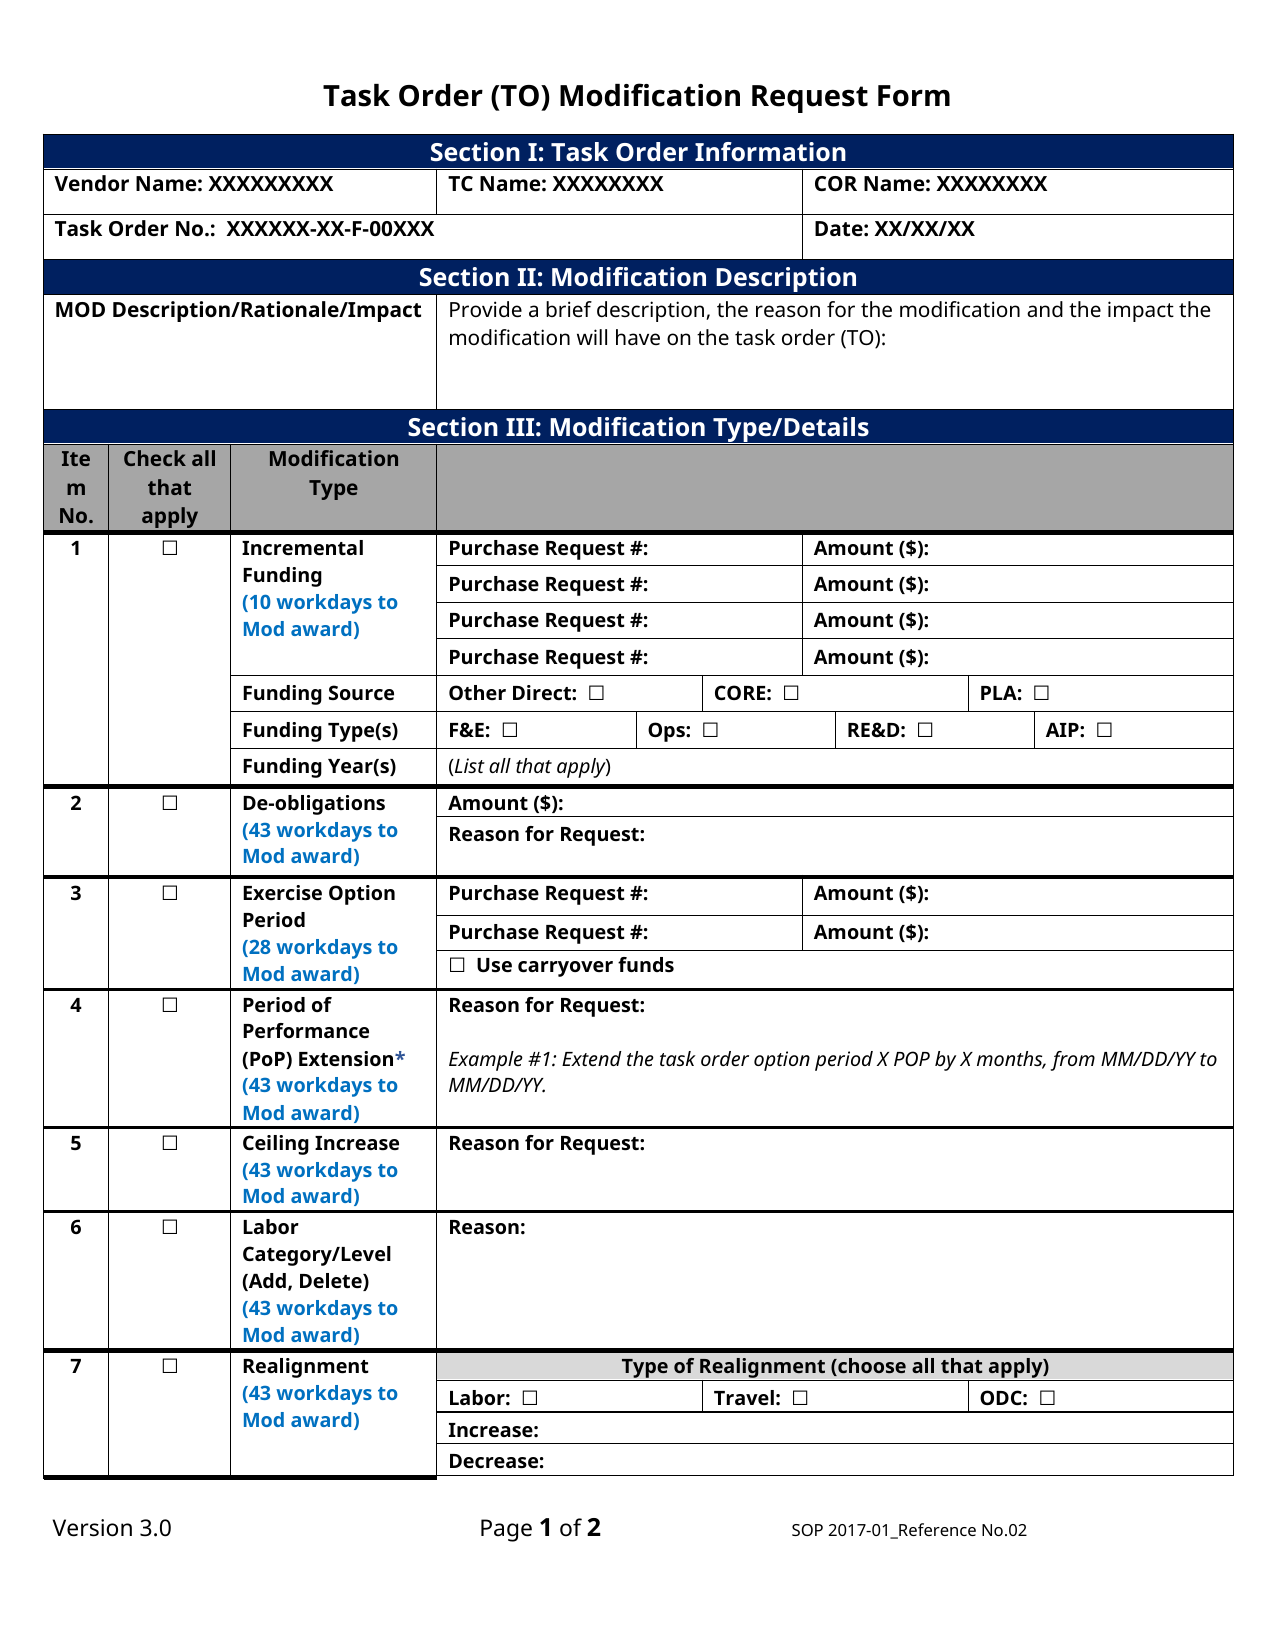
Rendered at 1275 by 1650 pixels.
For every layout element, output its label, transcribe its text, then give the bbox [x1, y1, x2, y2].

table_cell Decrease: [437, 1444, 1233, 1475]
table_cell Labor: [437, 1381, 702, 1411]
table_cell Task Order No.: XXXXXX-XX-F-00XXX [44, 215, 802, 258]
table_cell 7 [44, 1353, 108, 1475]
table_cell Reason for Request: [437, 1129, 1233, 1210]
table_cell Vendor Name: XXXXXXXXX [44, 170, 436, 213]
table_cell Realignment (43 workdays to Mod award) [231, 1353, 436, 1475]
table_cell Ceiling Increase (43 workdays to Mod award) [231, 1129, 436, 1210]
table_cell Exercise Option Period (28 workdays to Mod award) [231, 879, 436, 988]
table_cell Amount ($): [803, 535, 1233, 565]
table_cell Increase: [437, 1413, 1233, 1443]
table_cell AIP: [1035, 712, 1233, 748]
table_cell [437, 445, 1233, 530]
table_cell Incremental Funding (10 workdays to Mod award) [231, 535, 436, 675]
table_cell De-obligations (43 workdays to Mod award) [231, 789, 436, 874]
table_cell Amount ($): [803, 916, 1233, 950]
table_cell Other Direct: [437, 676, 702, 711]
table_cell Purchase Request #: [437, 916, 802, 950]
table_cell PLA: [969, 676, 1233, 711]
table_cell 6 [44, 1213, 108, 1348]
table_cell Provide a brief description, the reason for the modification and the impact the modification will have on the task order (TO): [437, 295, 1233, 408]
table_cell Funding Type(s) [231, 712, 436, 748]
table_cell Ops: [637, 712, 835, 748]
table_cell RE&D: [836, 712, 1034, 748]
table_cell 1 [44, 535, 108, 784]
table_cell Reason for Request: [437, 817, 1233, 874]
table_header Section I: Task Order Information [44, 135, 1233, 168]
table_cell Section II: Modification Description [44, 260, 1233, 294]
table_cell 5 [44, 1129, 108, 1210]
table_cell Amount ($): [803, 639, 1233, 675]
table_cell Funding Source [231, 676, 436, 711]
table_cell Amount ($): [437, 789, 1233, 816]
table_cell Purchase Request #: [437, 603, 802, 638]
table_cell TC Name: XXXXXXXX [437, 170, 802, 213]
table_cell Amount ($): [803, 879, 1233, 915]
table_cell Purchase Request #: [437, 639, 802, 675]
table_cell Travel: [703, 1381, 968, 1411]
table_cell Type of Realignment (choose all that apply) [437, 1353, 1233, 1379]
table_cell Date: XX/XX/XX [803, 215, 1233, 258]
table_cell Funding Year(s) [231, 749, 436, 784]
table_cell Purchase Request #: [437, 535, 802, 565]
table_cell MOD Description/Rationale/Impact [44, 295, 436, 408]
table_cell Purchase Request #: [437, 566, 802, 602]
table_cell CORE: [703, 676, 968, 711]
table_cell Item No. [44, 445, 108, 530]
table_cell (List all that apply) [437, 749, 1233, 784]
table_cell ODC: [969, 1381, 1233, 1411]
table_cell Use carryover funds [437, 951, 1233, 988]
table_cell Check all that apply [109, 445, 230, 530]
table_cell Purchase Request #: [437, 879, 802, 915]
table_cell Reason for Request: Example #1: Extend the task order option period X POP by X months, from MM/DD/YY to MM/DD/YY. [437, 991, 1233, 1126]
table_cell Modification Type [231, 445, 436, 530]
table_cell COR Name: XXXXXXXX [803, 170, 1233, 213]
table_cell Reason: [437, 1213, 1233, 1348]
table_cell Amount ($): [803, 566, 1233, 602]
table_cell 4 [44, 991, 108, 1126]
table_cell Labor Category/Level (Add, Delete) (43 workdays to Mod award) [231, 1213, 436, 1348]
table_cell Period of Performance (PoP) Extension* (43 workdays to Mod award) [231, 991, 436, 1126]
table_cell Amount ($): [803, 603, 1233, 638]
table_cell F&E: [437, 712, 636, 748]
table_cell 3 [44, 879, 108, 988]
table_cell 2 [44, 789, 108, 874]
table_cell Section III: Modification Type/Details [44, 410, 1233, 443]
